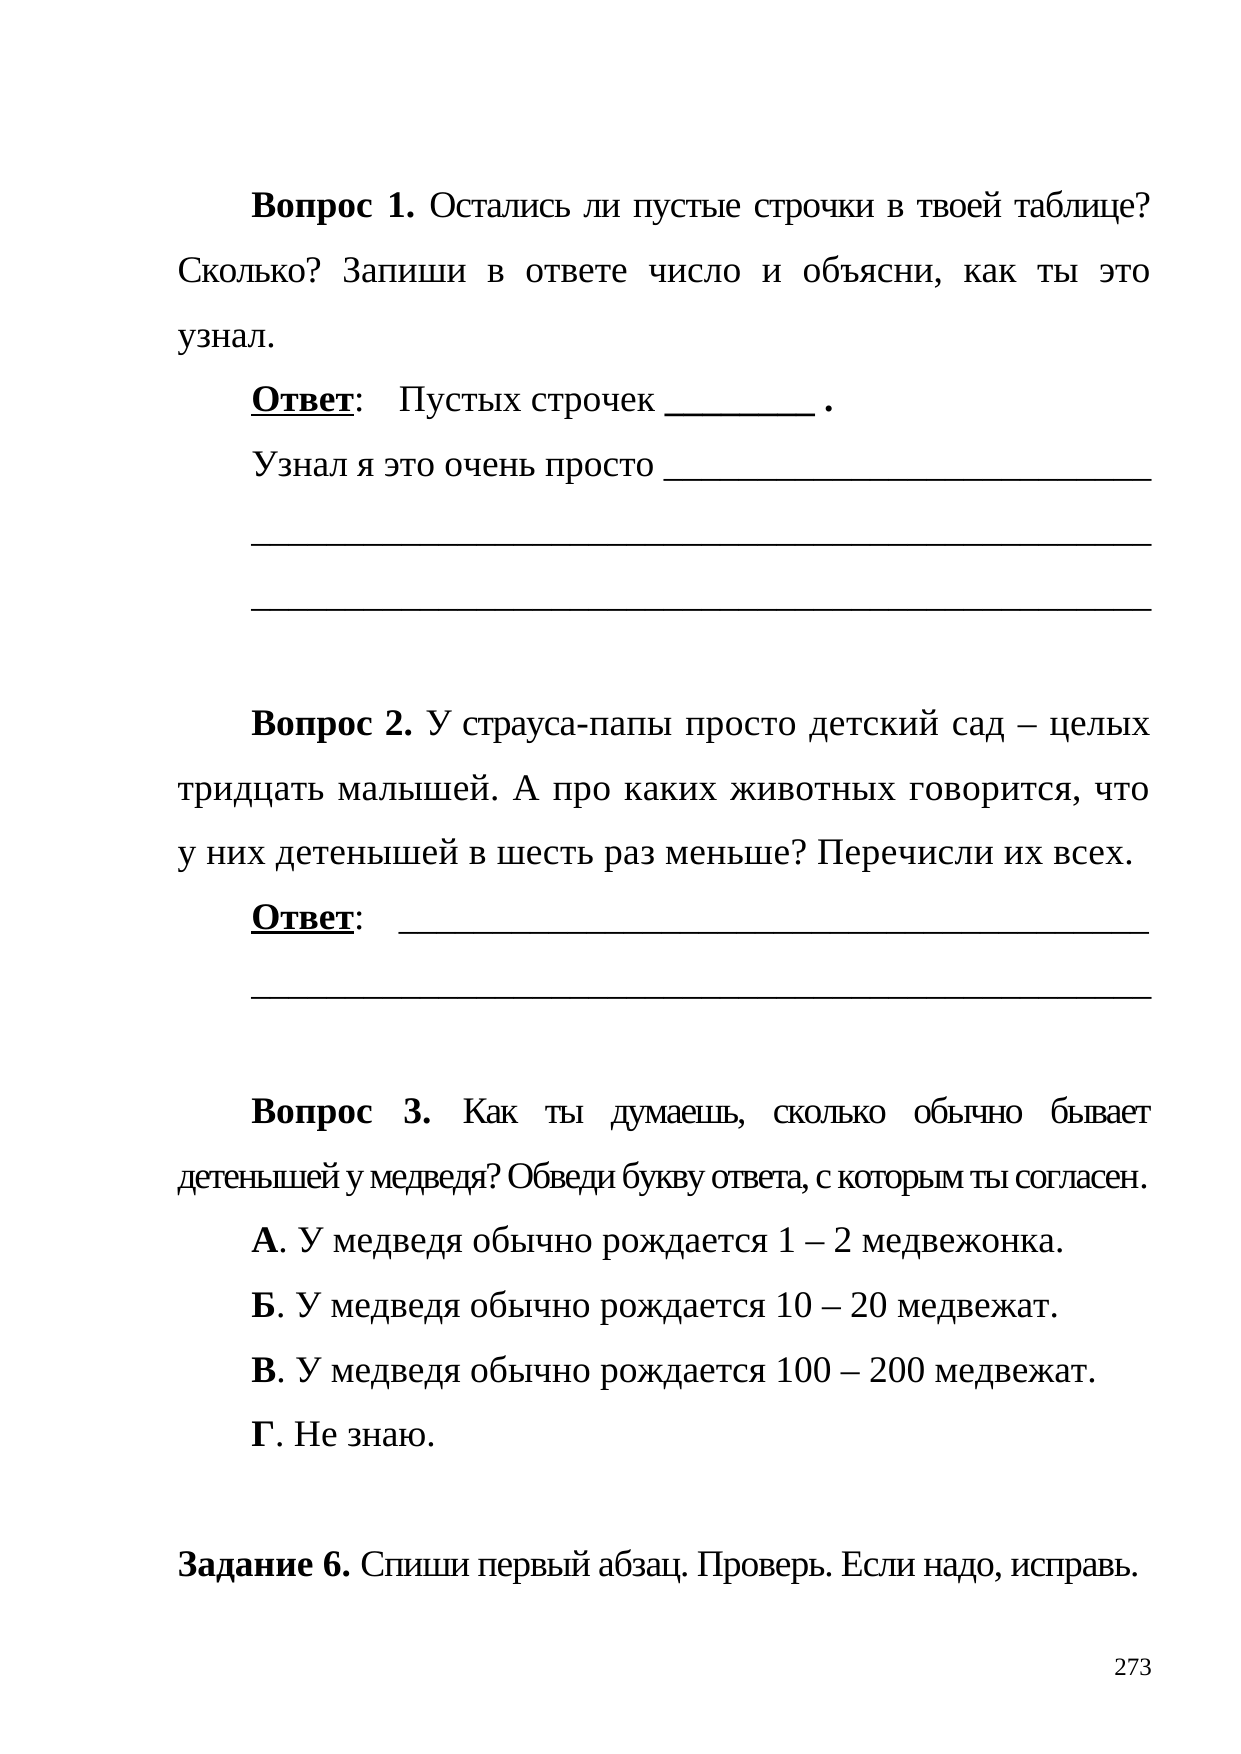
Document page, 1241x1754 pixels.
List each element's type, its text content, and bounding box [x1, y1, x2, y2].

text В. У медведя обычно рождается 100 – 200 медвежат. [177, 1347, 1152, 1390]
text Вопрос 2. У страуса-папы просто детский сад – целых тридцать малышей. А про каких животных говорится, что у них детенышей в шесть раз меньше? Перечисли их всех. [177, 700, 1152, 873]
text Ответ: Пустых строчек ________ . [177, 377, 1152, 420]
text ________________________________________________ [177, 571, 1152, 614]
text Б. У медведя обычно рождается 10 – 20 медвежат. [177, 1282, 1152, 1326]
text Вопрос 3. Как ты думаешь, сколько обычно бывает детенышей у медведя? Обведи букву ответа, с которым ты согласен. [177, 1088, 1152, 1196]
text А. У медведя обычно рождается 1 – 2 медвежонка. [177, 1218, 1152, 1261]
text Узнал я это очень просто __________________________ [177, 442, 1152, 485]
text ________________________________________________ [177, 959, 1152, 1002]
text Задание 6. Спиши первый абзац. Проверь. Если надо, исправь. [177, 1541, 1152, 1584]
text ________________________________________________ [177, 506, 1152, 549]
text Ответ: ________________________________________ [177, 894, 1152, 937]
text Вопрос 1. Остались ли пустые строчки в твоей таблице? Сколько? Запиши в ответе число и объясни, как ты это узнал. [177, 183, 1152, 355]
text Г. Не знаю. [177, 1412, 1152, 1455]
